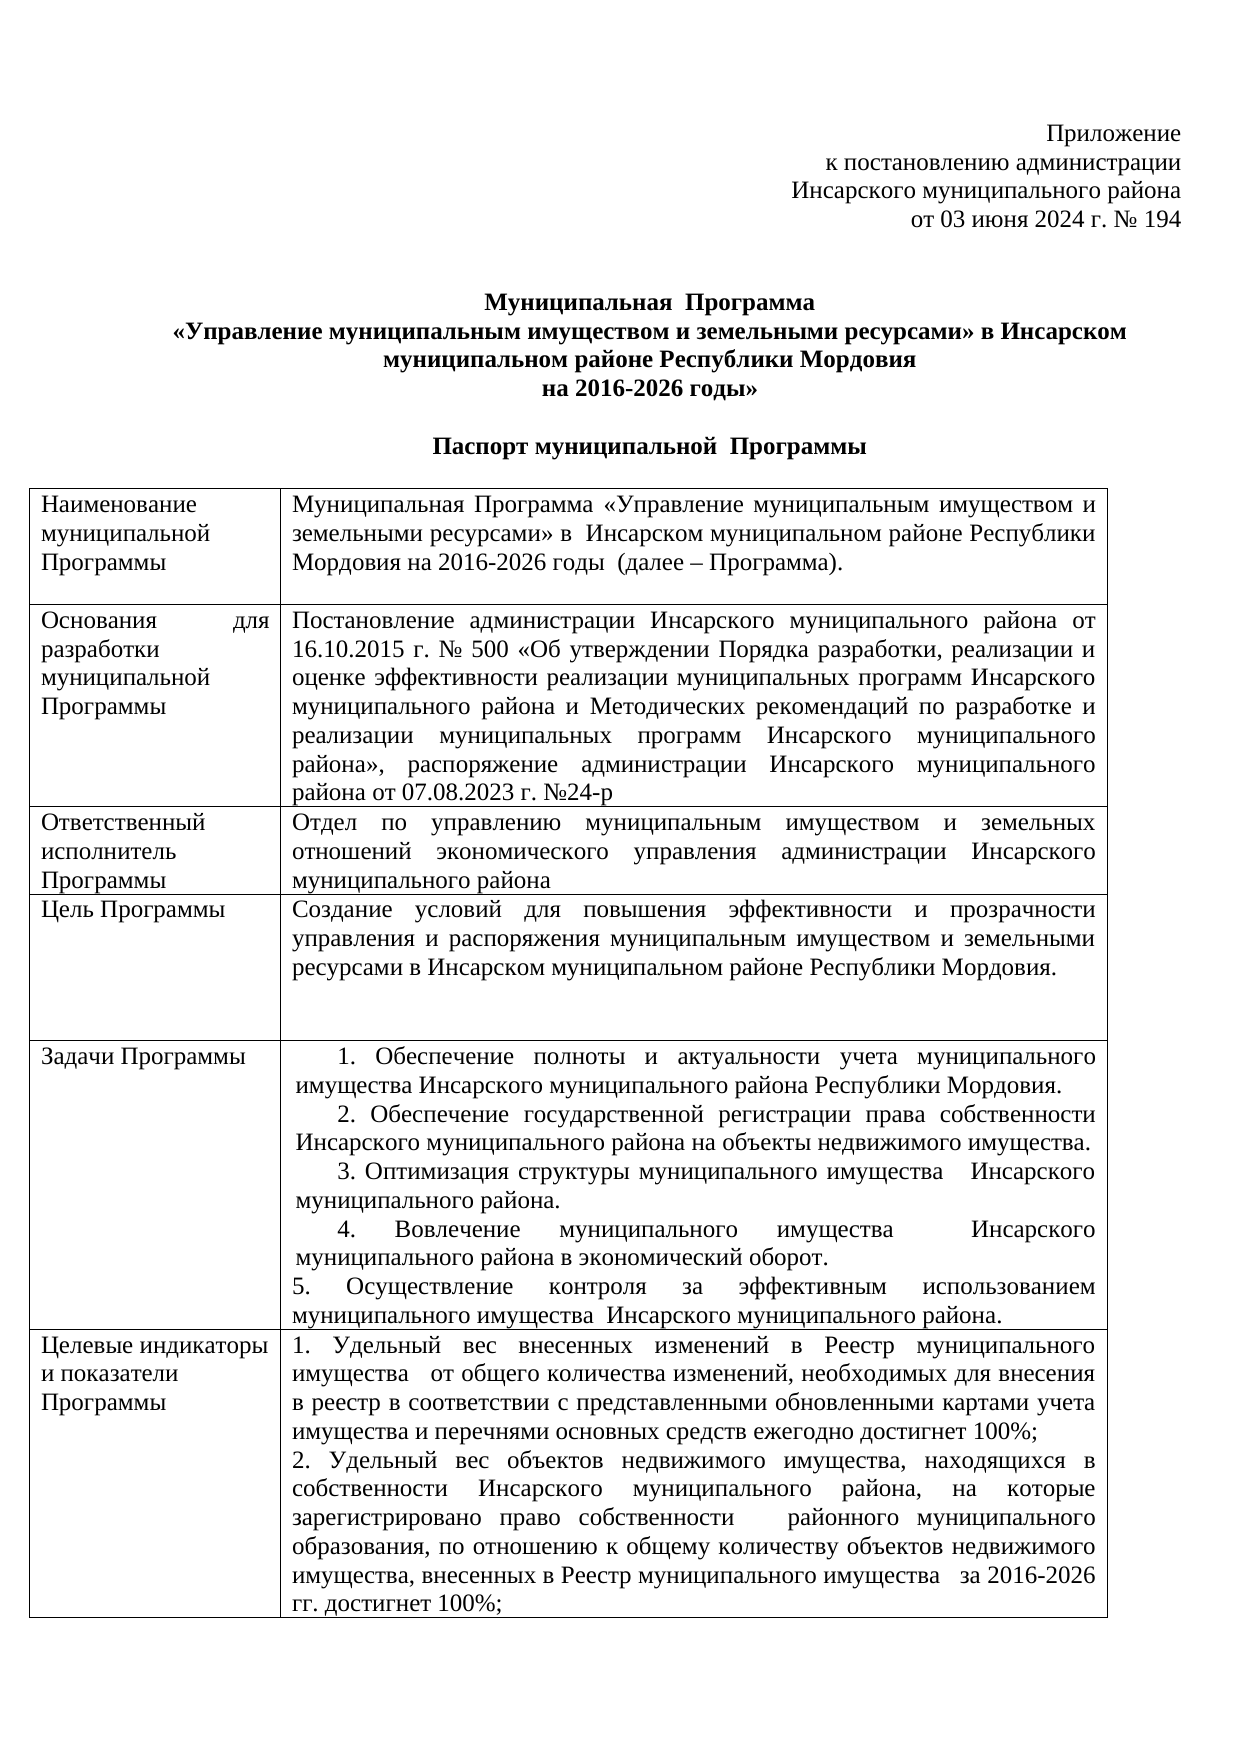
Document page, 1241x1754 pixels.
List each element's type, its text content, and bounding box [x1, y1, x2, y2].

table_header Наименование муниципальной Программы [30, 489, 280, 604]
table_cell Отдел по управлению муниципальным имуществом и земельных отношений экономического управления администрации Инсарского муниципального района [281, 807, 1107, 893]
table_cell Цель Программы [30, 895, 280, 1040]
table_cell Ответственный исполнитель Программы [30, 807, 280, 893]
text к постановлению администрации [634, 147, 1181, 176]
text от 03 июня 2024 г. № 194 [118, 204, 1181, 233]
table_cell Основания для разработки муниципальной Программы [30, 605, 280, 806]
table_cell Постановление администрации Инсарского муниципального района от 16.10.. № 500 «Об утверждении Порядка разработки, реализации и оценке эффективности реализации муниципальных программ Инсарского муниципального района и Методических рекомендаций по разработке и реализации муниципальных программ Инсарского муниципального района», распоряжение администрации Инсарского муниципального района от 07.08.2023 г. №24-р [281, 605, 1107, 806]
text Муниципальная Программа [118, 287, 1181, 316]
text на 2016-2026 годы» [118, 373, 1181, 402]
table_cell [281, 1330, 1107, 1617]
text Инсарского муниципального района [634, 176, 1181, 204]
text «Управление муниципальным имуществом и земельными ресурсами» в Инсарском муниципальном районе Республики Мордовия [118, 316, 1181, 373]
table_cell Создание условий для повышения эффективности и прозрачности управления и распоряжения муниципальным имуществом и земельными ресурсами в Инсарском муниципальном районе Республики Мордовия. [281, 895, 1107, 1040]
table_cell 1. Обеспечение полноты и актуальности учета муниципального имущества Инсарского муниципального района Республики Мордовия. 2. Обеспечение государственной регистрации права собственности Инсарского муниципального района на объекты недвижимого имущества. 3. Оптимизация структуры муниципального имущества Инсарского муниципального района. 4. Вовлечение муниципального имущества Инсарского муниципального района в экономический оборот. 5. Осуществление контроля за эффективным использованием муниципального имущества Инсарского муниципального района. [281, 1041, 1107, 1329]
table_cell Задачи Программы [30, 1041, 280, 1329]
text Паспорт муниципальной Программы [118, 431, 1181, 459]
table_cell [30, 1330, 280, 1617]
text Приложение [634, 118, 1181, 147]
table_header Муниципальная Программа «Управление муниципальным имуществом и земельными ресурсами» в Инсарском муниципальном районе Республики Мордовия на 2016-2026 годы (далее – Программа). [281, 489, 1107, 604]
